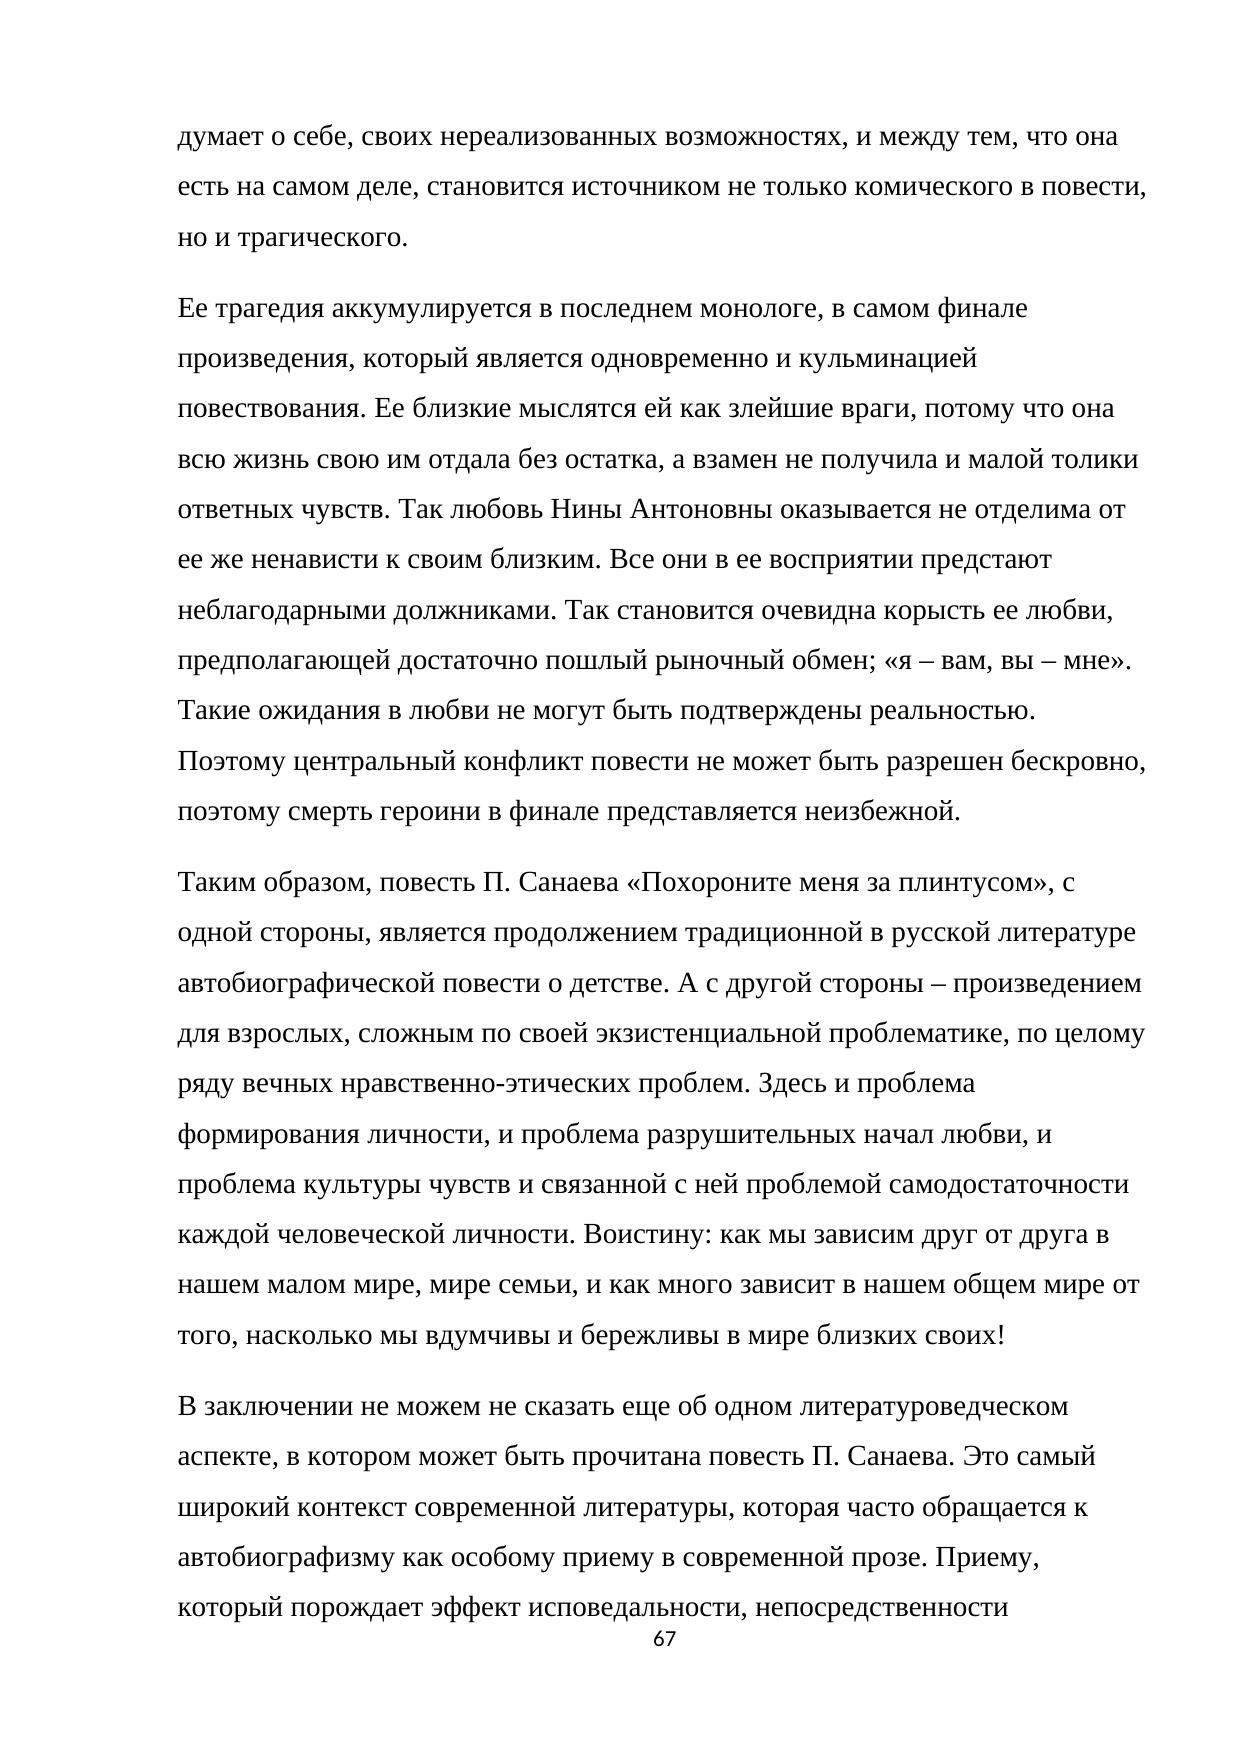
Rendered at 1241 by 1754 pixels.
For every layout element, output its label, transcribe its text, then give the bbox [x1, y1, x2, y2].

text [177, 118, 1152, 252]
text Ее трагедия аккумулируется в последнем монологе, в самом финале произведения, который является одновременно и кульминацией повествования. Ее близкие мыслятся ей как злейшие враги, потому что она всю жизнь свою им отдала без остатка, а взамен не получила и малой толики ответных чувств. Так любовь Нины Антоновны оказывается не отделима от ее же ненависти к своим близким. Все они в ее восприятии предстают неблагодарными должниками. Так становится очевидна корысть ее любви, предполагающей достаточно пошлый рыночный обмен; «я – вам, вы – мне». Такие ожидания в любви не могут быть подтверждены реальностью. Поэтому центральный конфликт повести не может быть разрешен бескровно, поэтому смерть героини в финале представляется неизбежной. [177, 290, 1152, 827]
text Таким образом, повесть П. Санаева «Похороните меня за плинтусом», с одной стороны, является продолжением традиционной в русской литературе автобиографической повести о детстве. А с другой стороны – произведением для взрослых, сложным по своей экзистенциальной проблематике, по целому ряду вечных нравственно-этических проблем. Здесь и проблема формирования личности, и проблема разрушительных начал любви, и проблема культуры чувств и связанной с ней проблемой самодостаточности каждой человеческой личности. Воистину: как мы зависим друг от друга в нашем малом мире, мире семьи, и как много зависит в нашем общем мире от того, насколько мы вдумчивы и бережливы в мире близких своих! [177, 864, 1152, 1351]
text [177, 1388, 1152, 1623]
